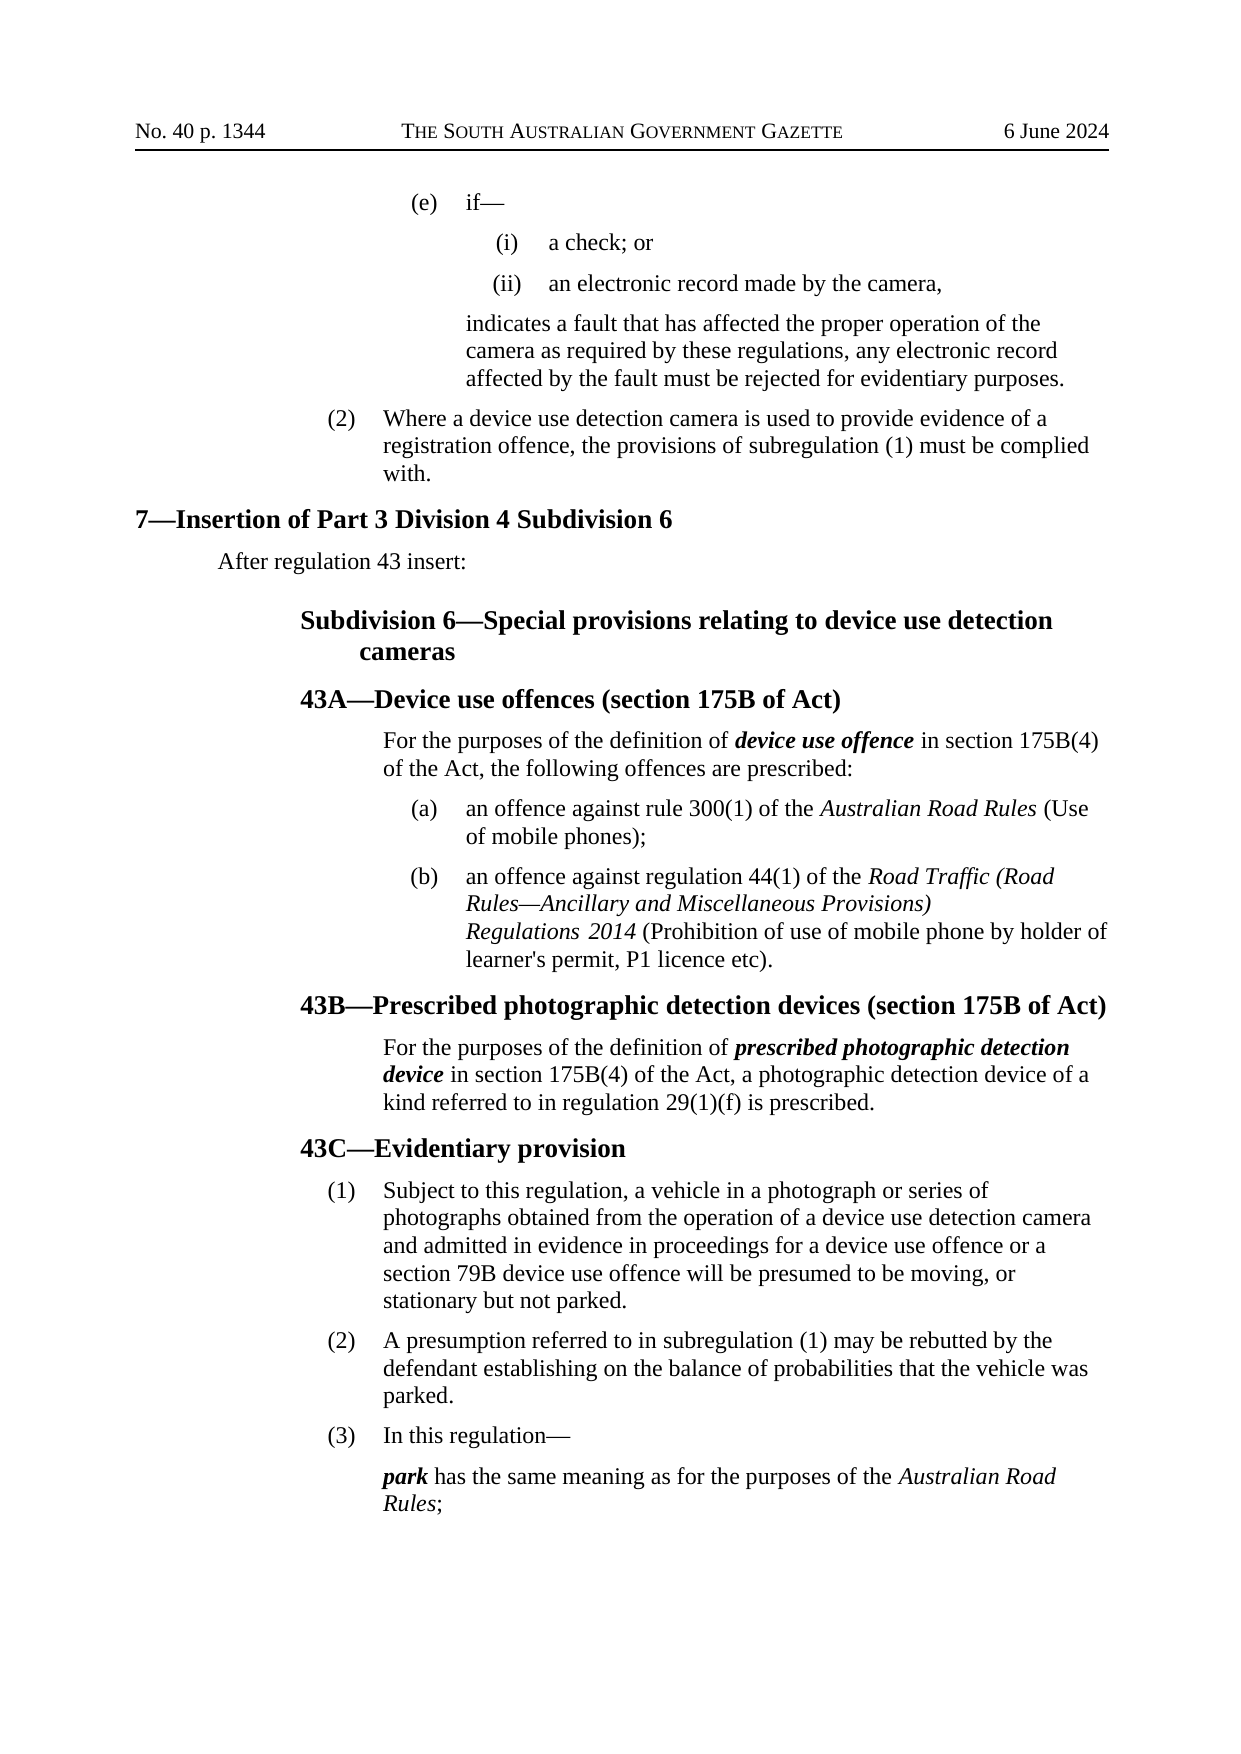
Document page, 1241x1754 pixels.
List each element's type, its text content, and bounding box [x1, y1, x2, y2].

text (2) Where a device use detection camera is used to provide evidence of a registration offence, the provisions of subregulation (1) must be complied with. [300, 404, 1109, 487]
text (2) A presumption referred to in subregulation (1) may be rebutted by the defendant establishing on the balance of probabilities that the vehicle was parked. [300, 1326, 1109, 1409]
text (3) In this regulation— [300, 1422, 1109, 1449]
text 43B—Prescribed photographic detection devices (section 175B of Act) [300, 989, 1109, 1020]
text (e) if— [383, 188, 1109, 216]
text (ii) an electronic record made by the camera, [466, 268, 1109, 296]
text After regulation 43 insert: [217, 547, 1109, 575]
text (b) an offence against regulation 44(1) of the Road Traffic (Road Rules—Ancillary and Miscellaneous Provisions) Regulations 2014 (Prohibition of use of mobile phone by holder of learner's permit, P1 licence etc). [383, 862, 1109, 972]
text 43C—Evidentiary provision [300, 1132, 1109, 1163]
text park has the same meaning as for the purposes of the Australian Road Rules; [383, 1462, 1109, 1517]
text indicates a fault that has affected the proper operation of the camera as required by these regulations, any electronic record affected by the fault must be rejected for evidentiary purposes. [466, 309, 1109, 391]
text 7—Insertion of Part 3 Division 4 Subdivision 6 [135, 503, 1109, 534]
text Subdivision 6—Special provisions relating to device use detection cameras [300, 604, 1109, 666]
text (1) Subject to this regulation, a vehicle in a photograph or series of photographs obtained from the operation of a device use detection camera and admitted in evidence in proceedings for a device use offence or a section 79B device use offence will be presumed to be moving, or stationary but not parked. [300, 1176, 1109, 1314]
text (a) an offence against rule 300(1) of the Australian Road Rules (Use of mobile phones); [383, 794, 1109, 849]
text 43A—Device use offences (section 175B of Act) [300, 683, 1109, 714]
text For the purposes of the definition of device use offence in section 175B(4) of the Act, the following offences are prescribed: [383, 726, 1109, 782]
text For the purposes of the definition of prescribed photographic detection device in section 175B(4) of the Act, a photographic detection device of a kind referred to in regulation 29(1)(f) is prescribed. [383, 1033, 1109, 1115]
text (i) a check; or [466, 228, 1109, 256]
